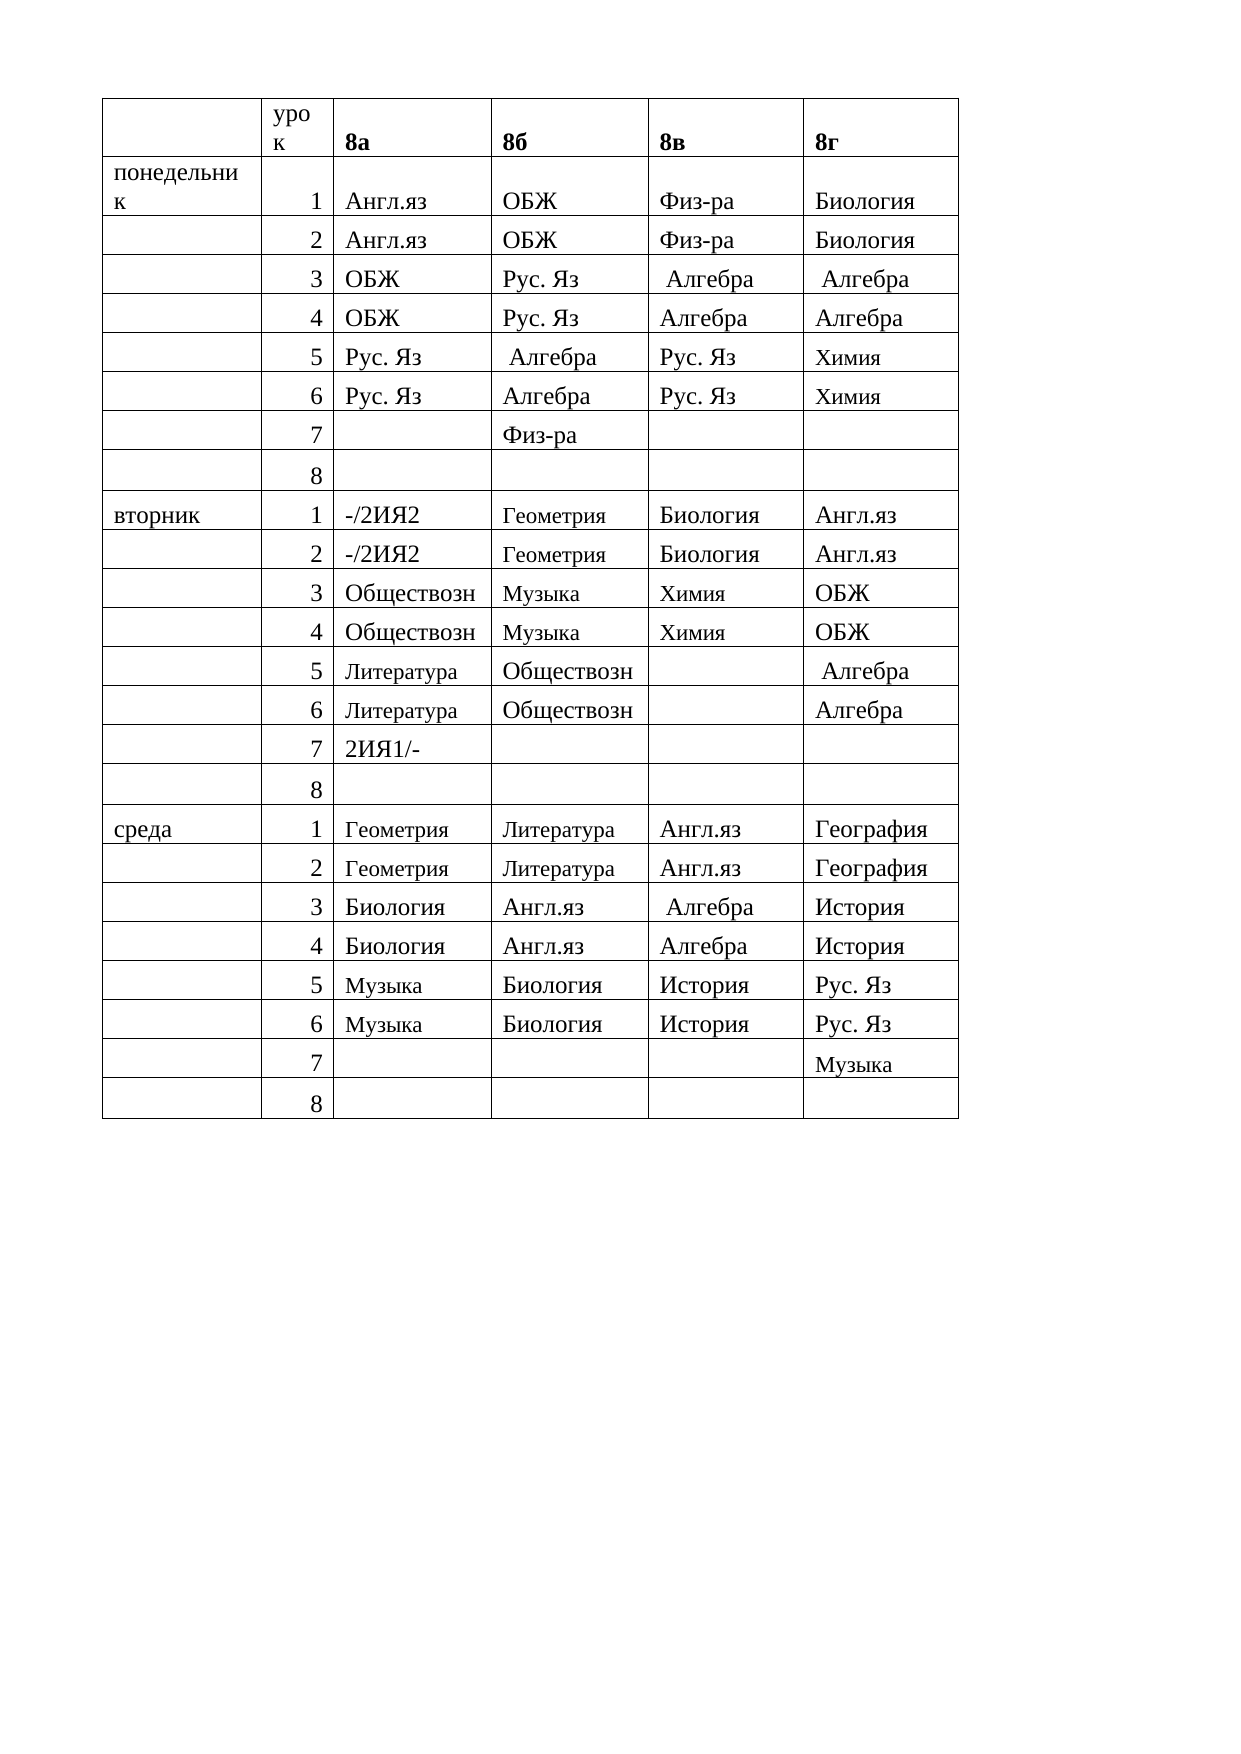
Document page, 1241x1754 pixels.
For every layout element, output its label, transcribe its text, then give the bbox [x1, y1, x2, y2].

table_cell [804, 764, 958, 803]
table_cell [103, 255, 261, 293]
table_cell 1 [262, 491, 333, 528]
table_cell Англ.яз [649, 805, 803, 843]
table_cell Литература [334, 647, 491, 685]
table_cell 1 [262, 805, 333, 843]
table_header 8а [334, 99, 491, 156]
table_cell [492, 450, 648, 489]
table_cell [804, 450, 958, 489]
table_cell Алгебра [492, 333, 648, 371]
table_cell 3 [262, 883, 333, 921]
table_cell [103, 844, 261, 882]
table_cell Алгебра [492, 372, 648, 410]
table_cell Литература [492, 844, 648, 882]
table_cell Обществозн [334, 608, 491, 646]
table_cell Физ-ра [492, 411, 648, 449]
table_cell Литература [492, 805, 648, 843]
table_header 8г [804, 99, 958, 156]
table_cell [334, 764, 491, 803]
table_cell ОБЖ [334, 294, 491, 332]
table_cell Рус. Яз [334, 333, 491, 371]
table_cell [649, 725, 803, 763]
table_header 8в [649, 99, 803, 156]
table_cell 6 [262, 1000, 333, 1038]
table_header [103, 99, 261, 156]
table_cell 4 [262, 294, 333, 332]
table_cell [649, 764, 803, 803]
table_cell среда [103, 805, 261, 843]
table_cell -/2ИЯ2 [334, 491, 491, 528]
table_cell Англ.яз [334, 216, 491, 253]
table_cell [492, 1078, 648, 1118]
table_header урок [262, 99, 333, 156]
table_cell Геометрия [492, 491, 648, 528]
table_cell [103, 1078, 261, 1118]
table_cell Биология [492, 1000, 648, 1038]
table_cell Алгебра [804, 686, 958, 724]
table_cell [103, 1000, 261, 1038]
table_cell Рус. Яз [492, 294, 648, 332]
table_cell ОБЖ [804, 569, 958, 607]
table_cell 8 [262, 1078, 333, 1118]
table_cell Литература [334, 686, 491, 724]
table_cell [334, 1078, 491, 1118]
table_cell 4 [262, 922, 333, 960]
table_cell [103, 333, 261, 371]
table_cell [492, 1039, 648, 1077]
table_cell 7 [262, 1039, 333, 1077]
table_cell [804, 1078, 958, 1118]
table_cell Физ-ра [649, 157, 803, 214]
table_cell 5 [262, 333, 333, 371]
table_cell Англ.яз [649, 844, 803, 882]
table_cell [334, 1039, 491, 1077]
table_cell ОБЖ [492, 216, 648, 253]
table_cell Химия [649, 608, 803, 646]
table_cell [492, 764, 648, 803]
table_cell Рус. Яз [649, 333, 803, 371]
table_cell География [804, 844, 958, 882]
table_cell 2 [262, 844, 333, 882]
table_cell Алгебра [804, 294, 958, 332]
table_cell [103, 922, 261, 960]
table_cell 4 [262, 608, 333, 646]
table_cell 3 [262, 569, 333, 607]
table_cell История [804, 883, 958, 921]
table_cell [103, 450, 261, 489]
table_cell [804, 411, 958, 449]
table_cell Биология [804, 216, 958, 253]
table_cell Англ.яз [334, 157, 491, 214]
table_cell Алгебра [649, 255, 803, 293]
table_cell Англ.яз [804, 530, 958, 568]
table_cell География [804, 805, 958, 843]
table_cell [103, 961, 261, 999]
table_cell [103, 1039, 261, 1077]
table_cell [649, 1078, 803, 1118]
table_cell Музыка [334, 1000, 491, 1038]
table_cell Биология [334, 883, 491, 921]
table_cell -/2ИЯ2 [334, 530, 491, 568]
table_cell Рус. Яз [649, 372, 803, 410]
table_cell Англ.яз [492, 883, 648, 921]
table_cell [103, 647, 261, 685]
table_cell Музыка [804, 1039, 958, 1077]
table_cell [334, 411, 491, 449]
table_cell [334, 450, 491, 489]
table_cell Биология [492, 961, 648, 999]
table_cell ОБЖ [804, 608, 958, 646]
table_cell ОБЖ [334, 255, 491, 293]
table_cell 6 [262, 372, 333, 410]
table_cell 2 [262, 530, 333, 568]
table_cell [103, 216, 261, 253]
table_cell [103, 411, 261, 449]
table_cell [103, 608, 261, 646]
table_cell 5 [262, 647, 333, 685]
table_cell Химия [804, 333, 958, 371]
table_cell Геометрия [334, 844, 491, 882]
table_header 8б [492, 99, 648, 156]
table_cell Биология [649, 530, 803, 568]
table_cell [103, 530, 261, 568]
table_cell Музыка [334, 961, 491, 999]
table_cell [492, 725, 648, 763]
table_cell Музыка [492, 608, 648, 646]
table_cell Геометрия [334, 805, 491, 843]
table_cell [649, 450, 803, 489]
table_cell [103, 569, 261, 607]
table_cell понедельник [103, 157, 261, 214]
table_cell [649, 647, 803, 685]
table_cell 3 [262, 255, 333, 293]
table_cell Англ.яз [492, 922, 648, 960]
table_cell Алгебра [649, 883, 803, 921]
table_cell 2ИЯ1/- [334, 725, 491, 763]
table_cell Обществозн [334, 569, 491, 607]
table_cell [649, 1039, 803, 1077]
table_cell Физ-ра [649, 216, 803, 253]
table_cell История [804, 922, 958, 960]
table_cell [103, 372, 261, 410]
table_cell Музыка [492, 569, 648, 607]
table_cell [103, 883, 261, 921]
table_cell 2 [262, 216, 333, 253]
table_cell Рус. Яз [804, 961, 958, 999]
table_cell Рус. Яз [804, 1000, 958, 1038]
table_cell [103, 764, 261, 803]
table_cell Алгебра [649, 922, 803, 960]
table_cell [804, 725, 958, 763]
table_cell [103, 294, 261, 332]
table_cell Биология [334, 922, 491, 960]
table_cell [103, 725, 261, 763]
table_cell Алгебра [804, 255, 958, 293]
table_cell 5 [262, 961, 333, 999]
table_cell 7 [262, 411, 333, 449]
table_cell 8 [262, 764, 333, 803]
table_cell Англ.яз [804, 491, 958, 528]
table_cell Химия [649, 569, 803, 607]
table_cell Рус. Яз [492, 255, 648, 293]
table_cell История [649, 1000, 803, 1038]
table_cell [649, 686, 803, 724]
table_cell Биология [649, 491, 803, 528]
table_cell Рус. Яз [334, 372, 491, 410]
table_cell Обществозн [492, 647, 648, 685]
table_cell 6 [262, 686, 333, 724]
table_cell 7 [262, 725, 333, 763]
table_cell вторник [103, 491, 261, 528]
table_cell Алгебра [804, 647, 958, 685]
table_cell Химия [804, 372, 958, 410]
table_cell 8 [262, 450, 333, 489]
table_cell Алгебра [649, 294, 803, 332]
table_cell [103, 686, 261, 724]
table_cell ОБЖ [492, 157, 648, 214]
table_cell Биология [804, 157, 958, 214]
table_cell История [649, 961, 803, 999]
table_cell Геометрия [492, 530, 648, 568]
table_cell Обществозн [492, 686, 648, 724]
table_cell 1 [262, 157, 333, 214]
table_cell [649, 411, 803, 449]
